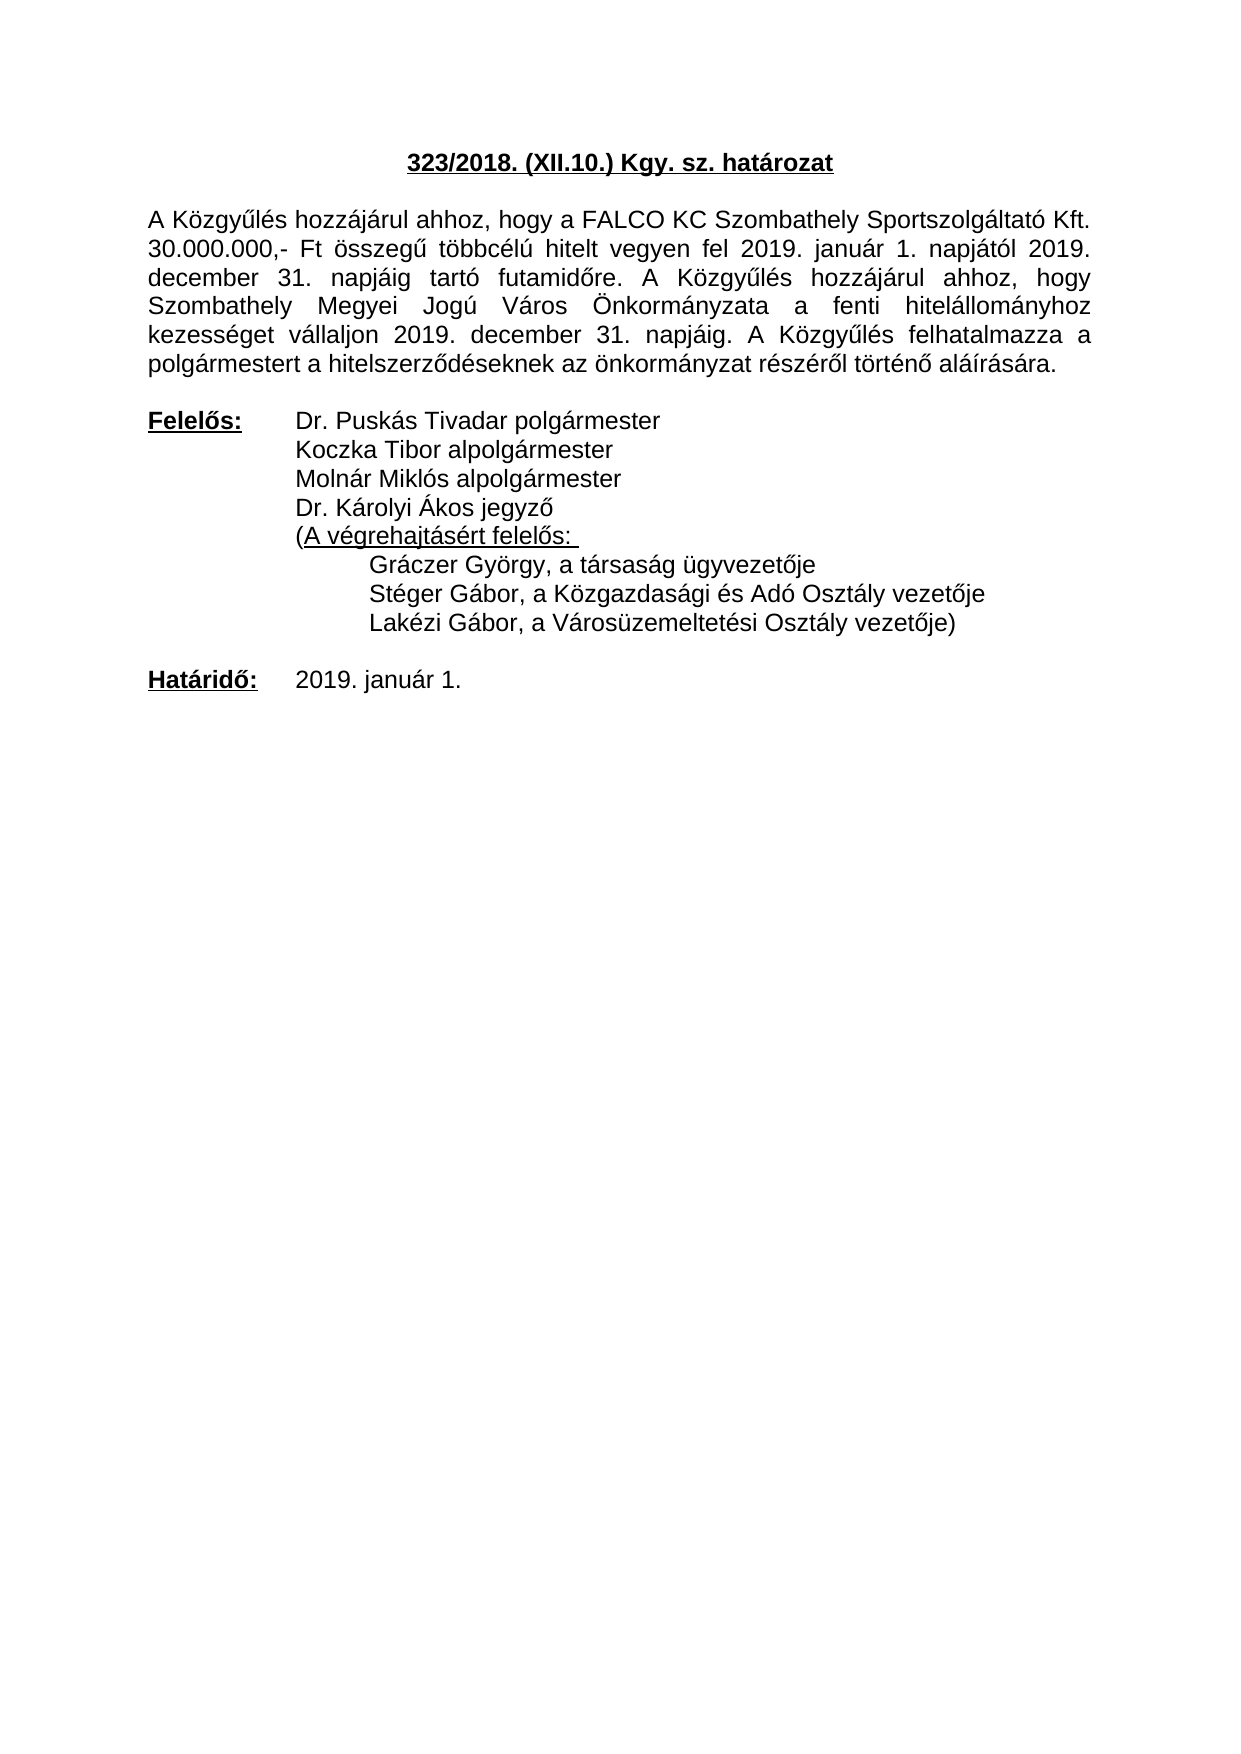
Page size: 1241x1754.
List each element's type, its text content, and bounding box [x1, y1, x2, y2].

text Dr. Károlyi Ákos jegyző [148, 493, 1093, 521]
text Lakézi Gábor, a Városüzemeltetési Osztály vezetője) [295, 608, 1093, 636]
text Stéger Gábor, a Közgazdasági és Adó Osztály vezetője [295, 579, 1093, 608]
text Gráczer György, a társaság ügyvezetője [148, 550, 1093, 579]
text (A végrehajtásért felelős: [148, 521, 1093, 550]
text Molnár Miklós alpolgármester [148, 464, 1093, 493]
text A Közgyűlés hozzájárul ahhoz, hogy a FALCO KC Szombathely Sportszolgáltató Kft. 30.000.000,- Ft összegű többcélú hitelt vegyen fel 2019. január 1. napjától 2019. december 31. napjáig tartó futamidőre. A Közgyűlés hozzájárul ahhoz, hogy Szombathely Megyei Jogú Város Önkormányzata a fenti hitelállományhoz kezességet vállaljon 2019. december 31. napjáig. A Közgyűlés felhatalmazza a polgármestert a hitelszerződéseknek az önkormányzat részéről történő aláírására. [148, 205, 1093, 378]
text Határidő: 2019. január 1. [148, 665, 1093, 694]
text Felelős: Dr. Puskás Tivadar polgármester [148, 406, 1093, 435]
text Koczka Tibor alpolgármester [148, 435, 1093, 464]
text 323/2018. (XII.10.) Kgy. sz. határozat [148, 148, 1093, 176]
